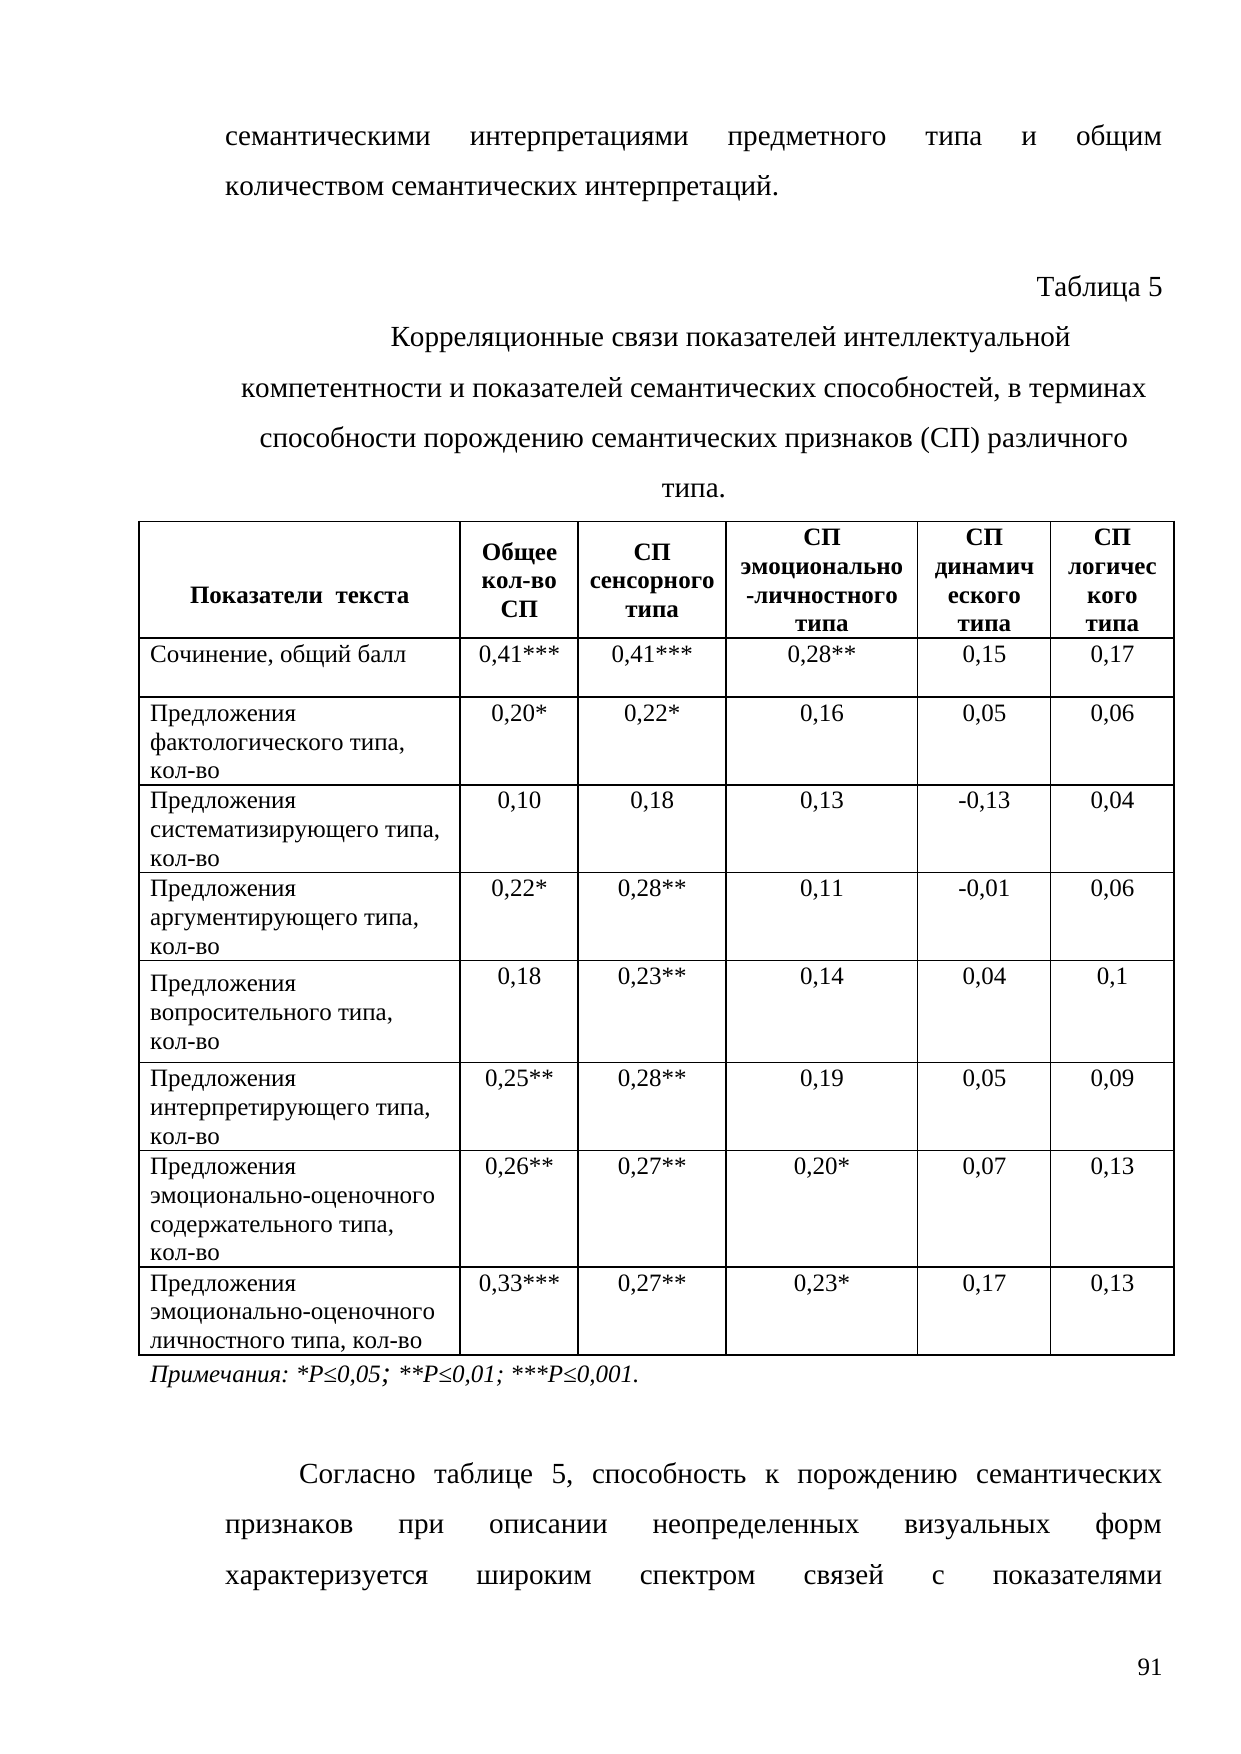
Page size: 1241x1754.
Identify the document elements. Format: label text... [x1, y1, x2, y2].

table_cell 0,05 [918, 1063, 1050, 1149]
table_cell 0,15 [918, 639, 1050, 696]
table_cell 0,17 [1051, 639, 1173, 696]
text Корреляционные связи показателей интеллектуальной компетентности и показателей семантических способностей, в терминах способности порождению семантических признаков (СП) различного типа. [225, 319, 1162, 504]
table_header СП динамического типа [918, 522, 1050, 637]
table_cell 0,27** [579, 1151, 725, 1266]
table_cell 0,27** [579, 1268, 725, 1354]
table_header СП эмоционально-личностного типа [727, 522, 917, 637]
table_cell 0,07 [918, 1151, 1050, 1266]
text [225, 1456, 1162, 1590]
table_cell 0,04 [918, 961, 1050, 1062]
table_cell 0,18 [579, 786, 725, 872]
table_cell 0,16 [727, 698, 917, 784]
table_cell 0,05 [918, 698, 1050, 784]
table_cell 0,1 [1051, 961, 1173, 1062]
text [225, 118, 1162, 202]
table_cell 0,28** [727, 639, 917, 696]
table_cell 0,23* [727, 1268, 917, 1354]
table_cell 0,06 [1051, 698, 1173, 784]
table_cell 0,33*** [461, 1268, 577, 1354]
table_cell 0,10 [461, 786, 577, 872]
table_cell Предложения фактологического типа, кол-во [140, 698, 459, 784]
table_cell 0,41*** [579, 639, 725, 696]
table_cell 0,06 [1051, 873, 1173, 960]
table_cell -0,13 [918, 786, 1050, 872]
table_cell 0,11 [727, 873, 917, 960]
table_cell 0,28** [579, 873, 725, 960]
table_header Показатели текста [140, 522, 459, 637]
table_cell Сочинение, общий балл [140, 639, 459, 696]
table_cell 0,23** [579, 961, 725, 1062]
table_header СП сенсорного типа [579, 522, 725, 637]
table_cell 0,13 [1051, 1268, 1173, 1354]
table_cell Предложения аргументирующего типа, кол-во [140, 873, 459, 960]
table_cell 0,28** [579, 1063, 725, 1149]
table_cell 0,14 [727, 961, 917, 1062]
table_cell 0,13 [1051, 1151, 1173, 1266]
table_cell 0,22* [579, 698, 725, 784]
table_header СП логического типа [1051, 522, 1173, 637]
table_cell 0,20* [461, 698, 577, 784]
table_cell 0,41*** [461, 639, 577, 696]
table_cell -0,01 [918, 873, 1050, 960]
table_cell 0,26** [461, 1151, 577, 1266]
table_cell Предложения эмоционально-оценочного содержательного типа, кол-во [140, 1151, 459, 1266]
table_cell Предложения эмоционально-оценочного личностного типа, кол-во [140, 1268, 459, 1354]
table_cell 0,20* [727, 1151, 917, 1266]
table_cell Предложения вопросительного типа, кол-во [140, 961, 459, 1062]
table_cell 0,19 [727, 1063, 917, 1149]
table_cell 0,22* [461, 873, 577, 960]
table_cell Предложения интерпретирующего типа, кол-во [140, 1063, 459, 1149]
table_header Общее кол-во СП [461, 522, 577, 637]
table_cell 0,25** [461, 1063, 577, 1149]
table_cell 0,13 [727, 786, 917, 872]
table_cell 0,09 [1051, 1063, 1173, 1149]
table_cell Предложения систематизирующего типа, кол-во [140, 786, 459, 872]
table_cell 0,18 [461, 961, 577, 1062]
text Таблица 5 [225, 269, 1162, 303]
table_cell 0,04 [1051, 786, 1173, 872]
text Примечания: *Р≤0,05; **Р≤0,01; ***Р≤0,001. [150, 1356, 1162, 1389]
table_cell 0,17 [918, 1268, 1050, 1354]
